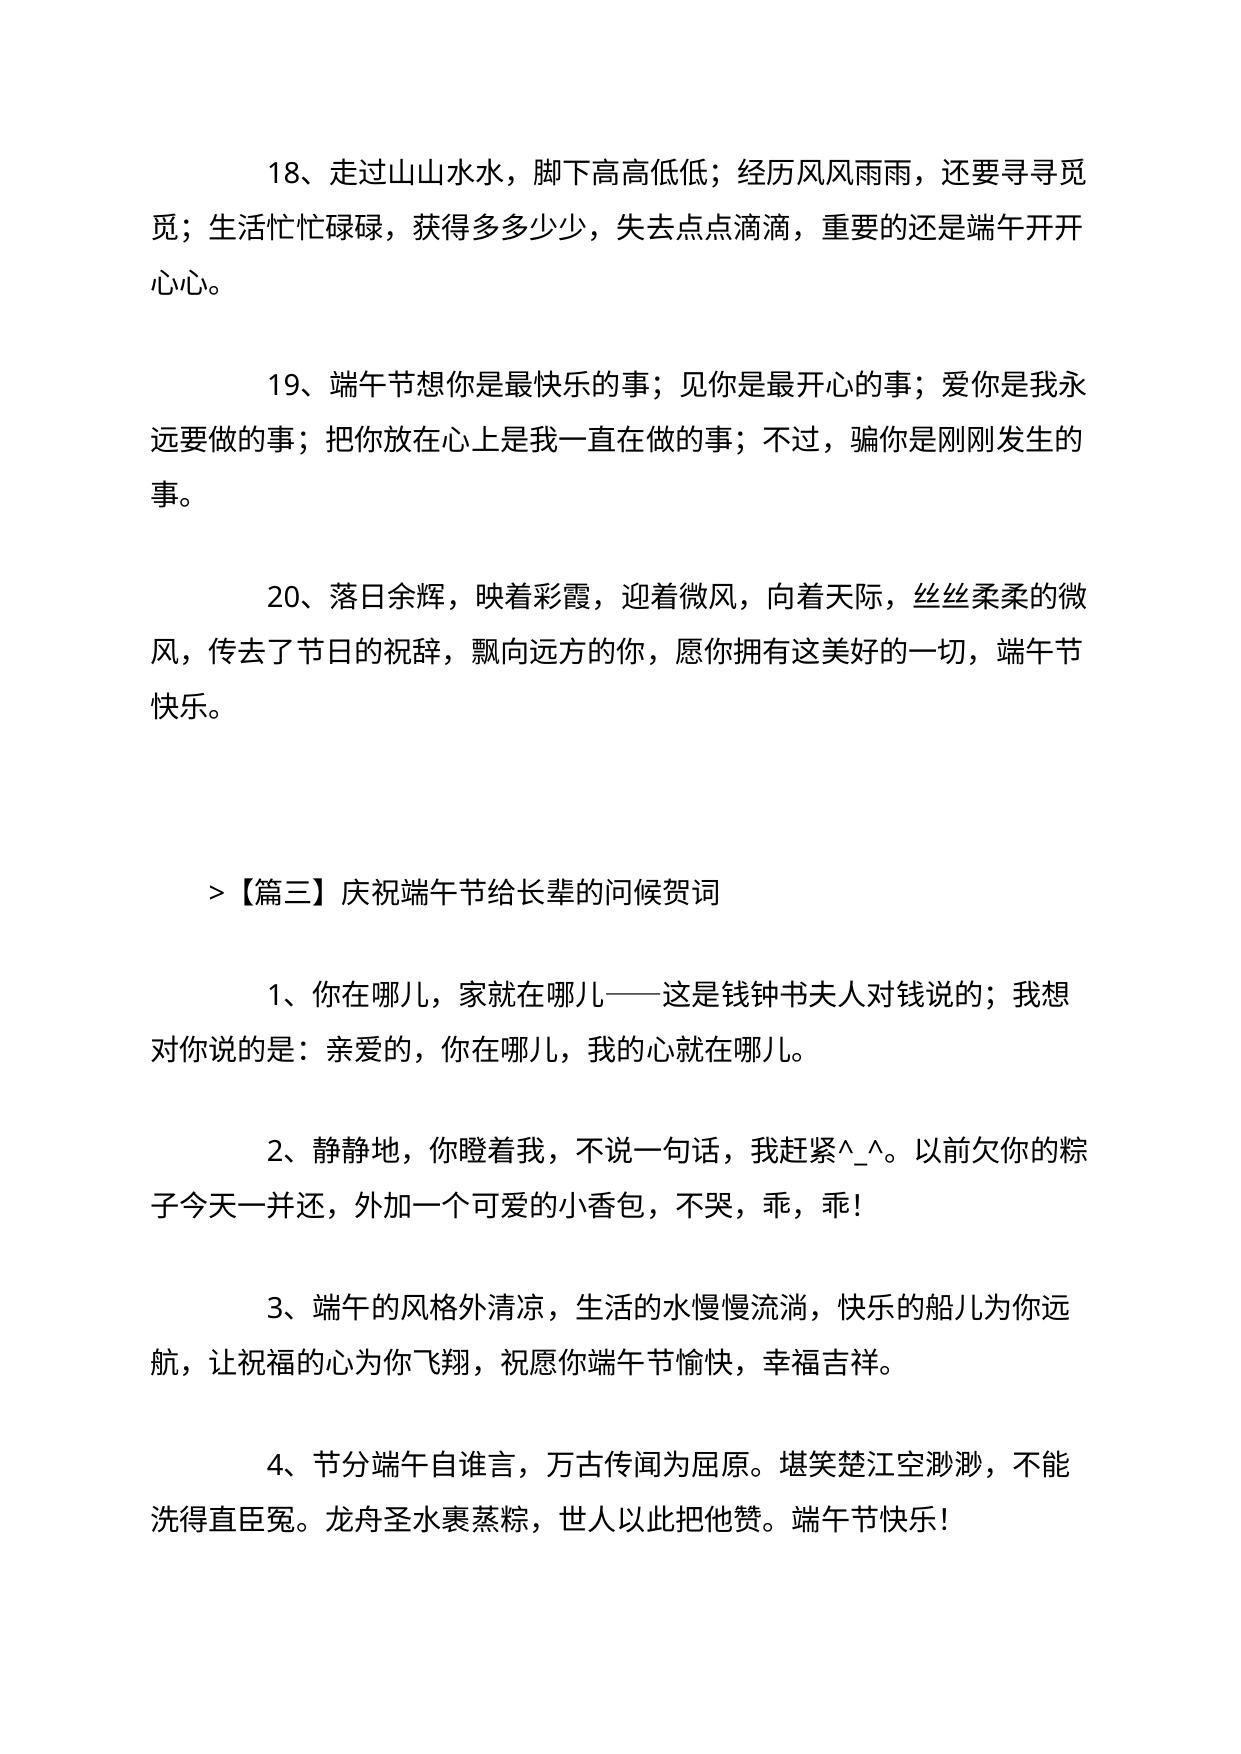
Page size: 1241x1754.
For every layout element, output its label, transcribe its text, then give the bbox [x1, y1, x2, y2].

text 4、节分端午自谁言，万古传闻为屈原。堪笑楚江空渺渺，不能洗得直臣冤。龙舟圣水裹蒸粽，世人以此把他赞。端午节快乐！ [150, 1441, 1090, 1539]
text 1、你在哪儿，家就在哪儿——这是钱钟书夫人对钱说的；我想对你说的是：亲爱的，你在哪儿，我的心就在哪儿。 [150, 971, 1090, 1068]
text 18、走过山山水水，脚下高高低低；经历风风雨雨，还要寻寻觅觅；生活忙忙碌碌，获得多多少少，失去点点滴滴，重要的还是端午开开心心。 [150, 150, 1090, 302]
text 20、落日余辉，映着彩霞，迎着微风，向着天际，丝丝柔柔的微风，传去了节日的祝辞，飘向远方的你，愿你拥有这美好的一切，端午节快乐。 [150, 573, 1090, 726]
text 3、端午的风格外清凉，生活的水慢慢流淌，快乐的船儿为你远航，让祝福的心为你飞翔，祝愿你端午节愉快，幸福吉祥。 [150, 1285, 1090, 1382]
text >【篇三】庆祝端午节给长辈的问候贺词 [150, 869, 1090, 912]
text 2、静静地，你瞪着我，不说一句话，我赶紧^_^。以前欠你的粽子今天一并还，外加一个可爱的小香包，不哭，乖，乖！ [150, 1128, 1090, 1225]
text 19、端午节想你是最快乐的事；见你是最开心的事；爱你是我永远要做的事；把你放在心上是我一直在做的事；不过，骗你是刚刚发生的事。 [150, 362, 1090, 514]
